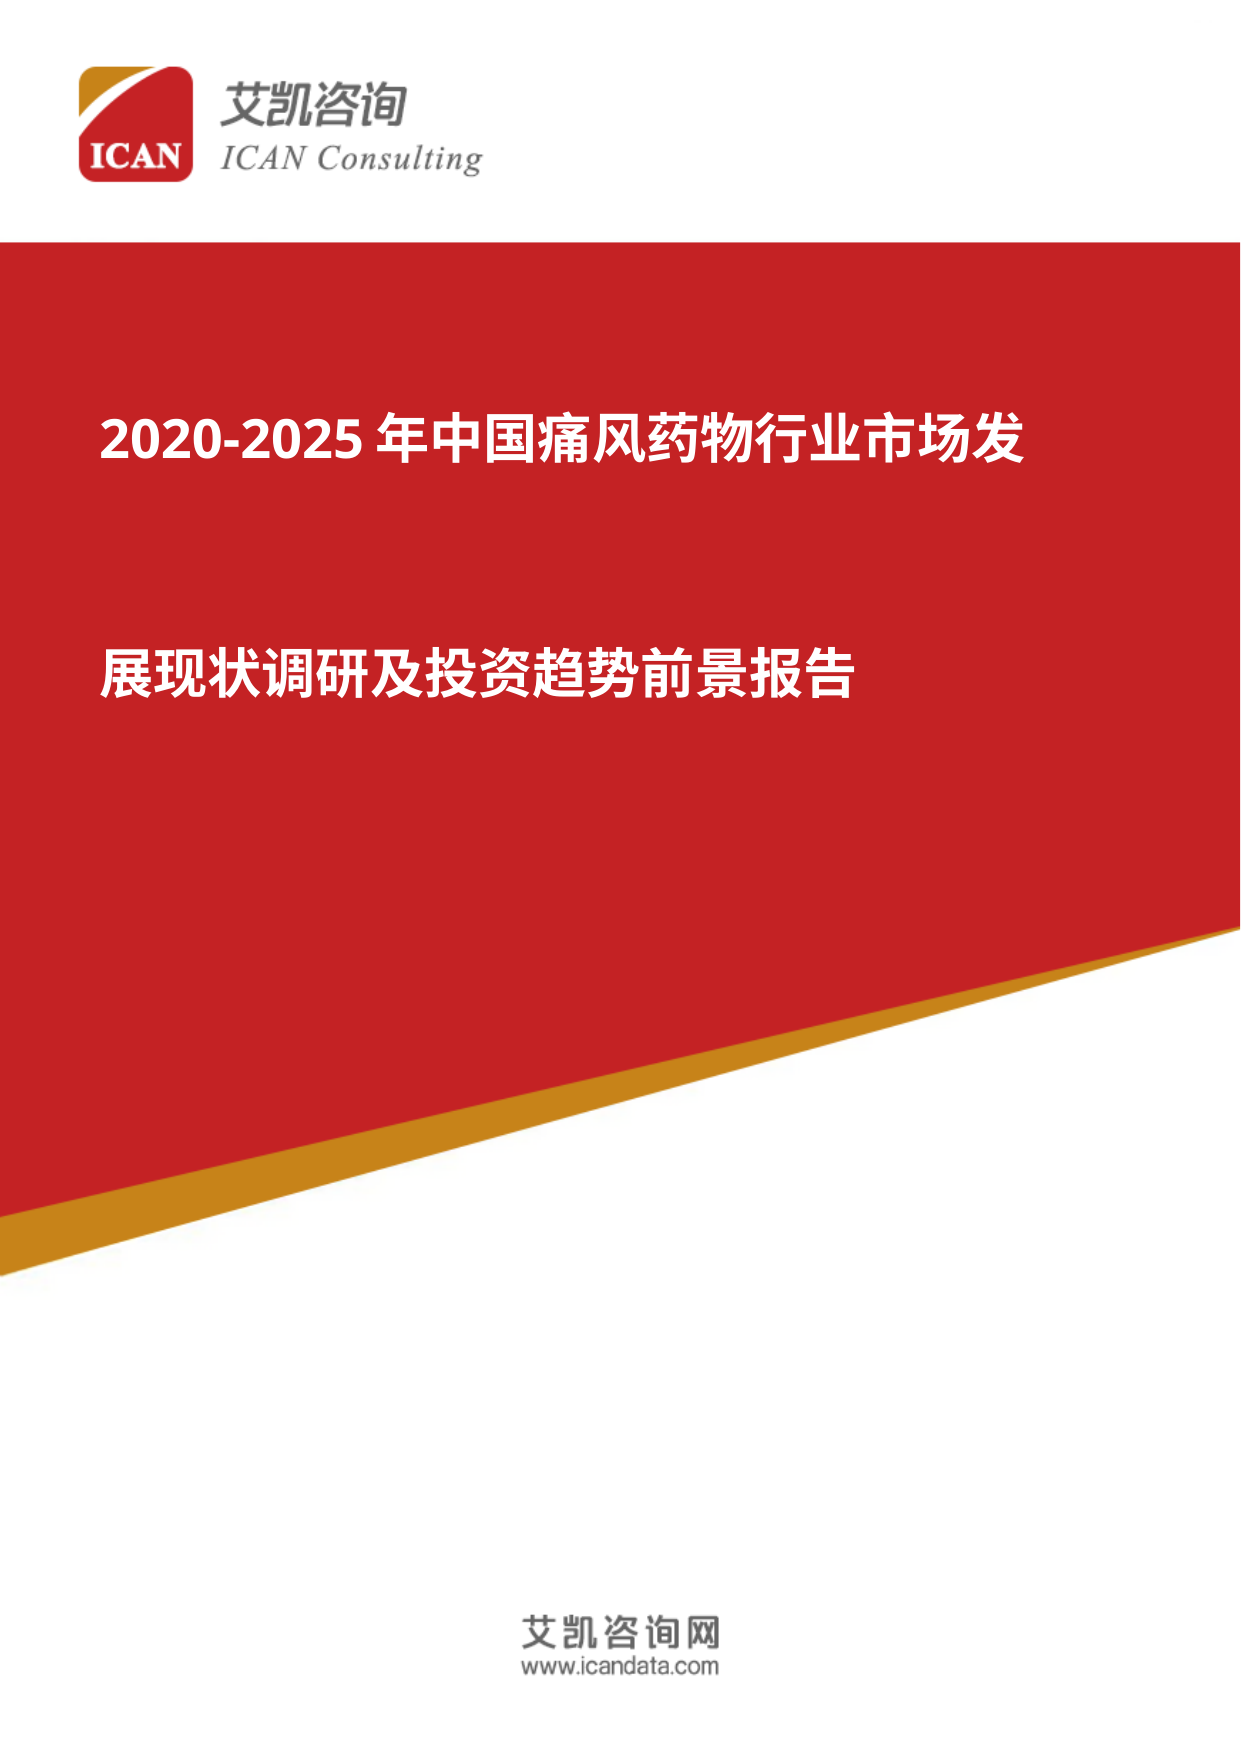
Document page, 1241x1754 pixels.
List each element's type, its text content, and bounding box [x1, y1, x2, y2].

picture [0, 5, 1241, 1754]
subtitle 2020-2025年中国痛风药物行业市场发展现状调研及投资趋势前景报告 [99, 386, 1053, 718]
